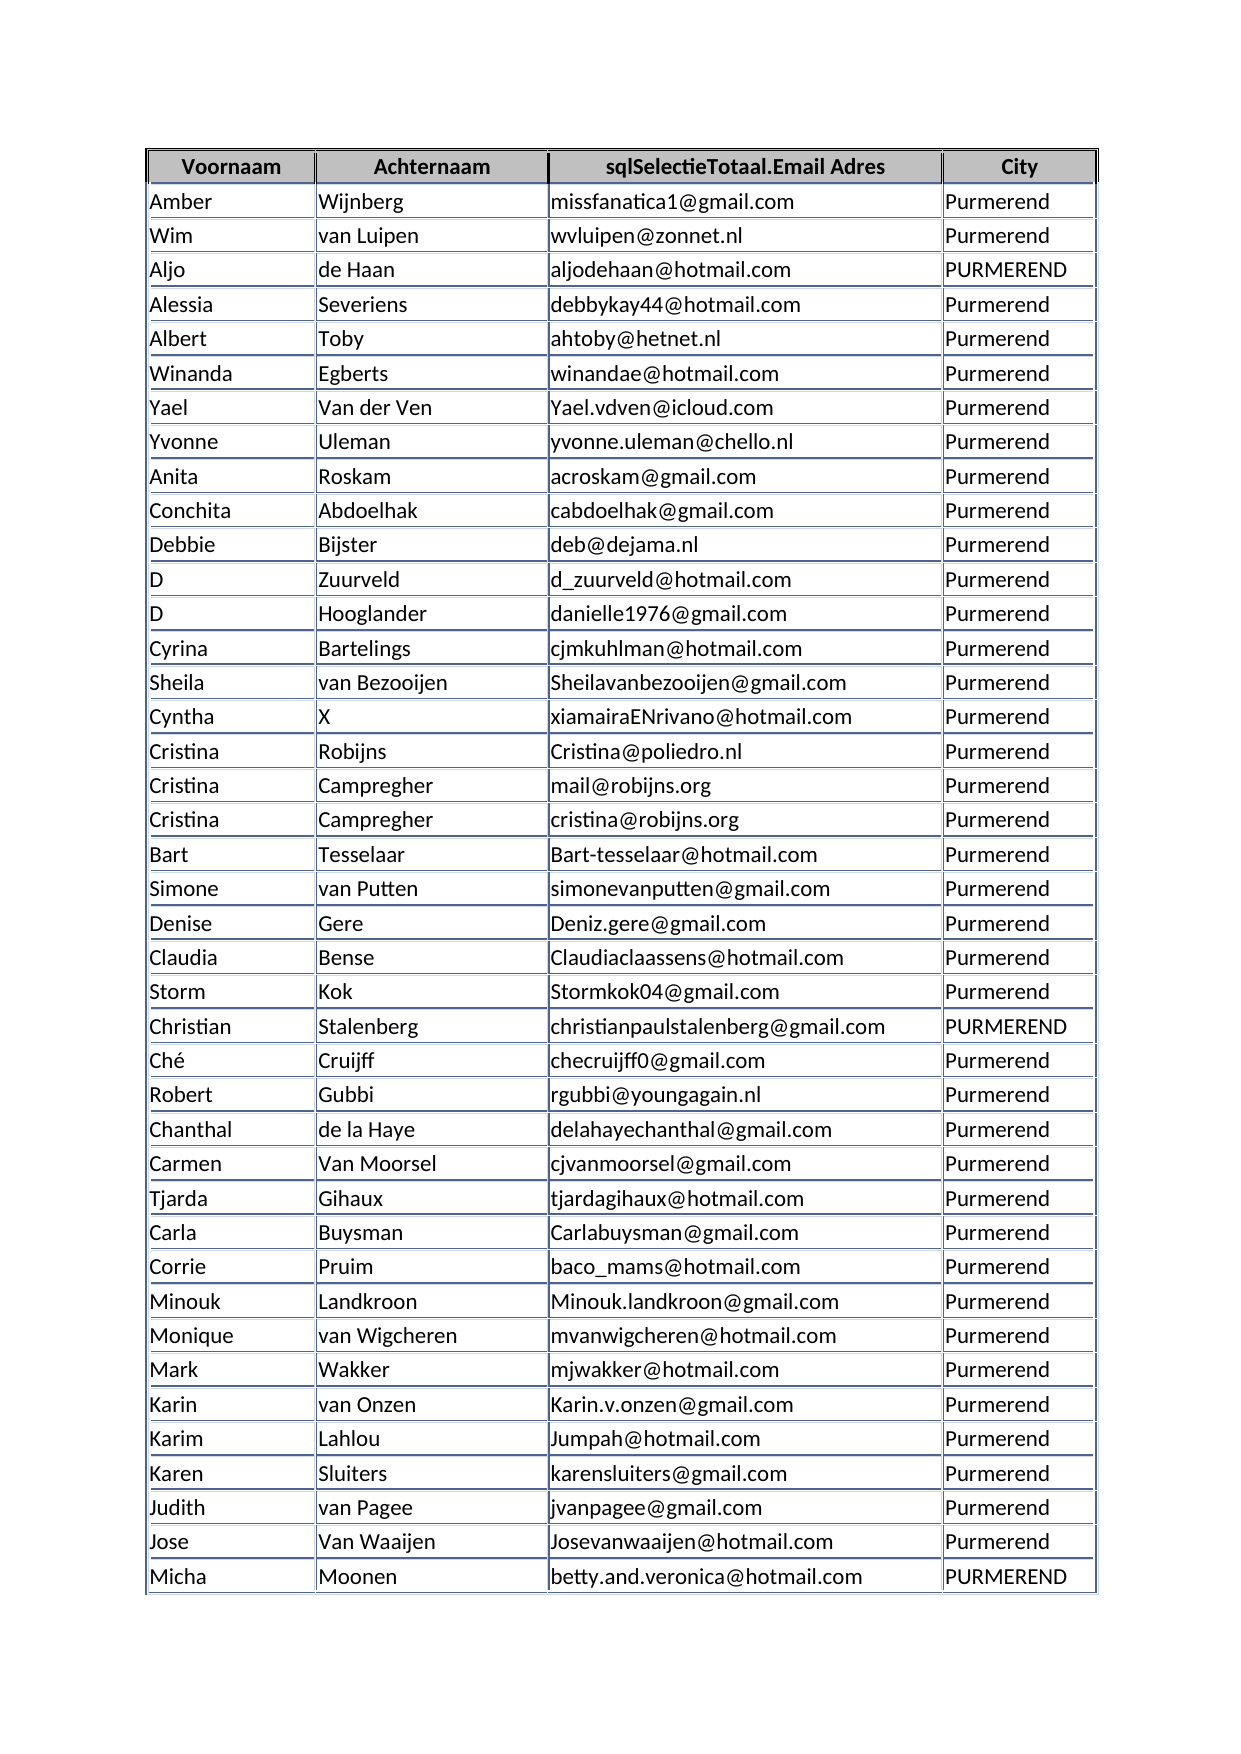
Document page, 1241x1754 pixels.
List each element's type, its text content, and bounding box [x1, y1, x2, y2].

table_cell Wim [149, 216, 314, 251]
table_cell Purmerend [944, 1110, 1096, 1144]
table_cell Purmerend [944, 388, 1096, 423]
table_cell Cyntha [147, 698, 316, 732]
table_cell Robert [147, 1076, 316, 1110]
table_cell Uleman [317, 426, 547, 457]
table_cell Hooglander [317, 598, 547, 629]
table_cell van Wigcheren [317, 1320, 547, 1351]
table_cell Toby [317, 323, 547, 354]
table_cell Purmerend [944, 491, 1096, 526]
table_cell Purmerend [943, 1523, 1097, 1557]
table_cell van Pagee [317, 1492, 547, 1523]
table_cell Purmerend [944, 1145, 1096, 1179]
table_cell Denise [149, 904, 314, 938]
table_cell Anita [149, 457, 314, 491]
table_cell Sheila [149, 663, 314, 698]
table_cell Alessia [149, 285, 314, 319]
table_cell Debbie [147, 526, 316, 560]
table_cell Karin [149, 1385, 314, 1419]
table_cell Bart-tesselaar@hotmail.com [550, 839, 941, 869]
table_cell Purmerend [943, 1248, 1097, 1282]
table_cell simonevanputten@gmail.com [550, 873, 941, 904]
table_cell Gere [317, 907, 547, 938]
table_cell Gubbi [317, 1079, 547, 1110]
table_cell Jumpah@hotmail.com [550, 1423, 941, 1454]
table_cell Purmerend [943, 1076, 1097, 1110]
table_cell PURMEREND [944, 1007, 1095, 1041]
table_cell delahayechanthal@gmail.com [550, 1114, 941, 1144]
table_cell mvanwigcheren@hotmail.com [550, 1320, 941, 1351]
table_header City [943, 151, 1095, 182]
table_cell Purmerend [944, 663, 1096, 698]
table_cell Conchita [149, 491, 314, 526]
table_cell Purmerend [944, 216, 1096, 251]
table_cell Purmerend [943, 698, 1097, 732]
table_cell Bartelings [317, 632, 547, 663]
table_cell Aljo [147, 251, 316, 285]
table_cell jvanpagee@gmail.com [550, 1492, 941, 1523]
table_cell Christian [149, 1007, 314, 1041]
table_header Voornaam [149, 151, 316, 182]
table_cell checruijff0@gmail.com [550, 1045, 941, 1076]
table_cell Wijnberg [317, 185, 547, 216]
table_cell de la Haye [317, 1114, 547, 1144]
table_cell Purmerend [944, 1385, 1096, 1419]
table_cell Jose [147, 1523, 316, 1557]
table_cell Purmerend [944, 732, 1095, 766]
table_cell Minouk.landkroon@gmail.com [550, 1285, 941, 1316]
table_cell Wakker [317, 1354, 547, 1385]
table_cell Sluiters [317, 1457, 547, 1488]
table_cell Purmerend [943, 423, 1097, 457]
table_cell Campregher [317, 804, 547, 835]
table_cell Van Moorsel [317, 1148, 547, 1179]
table_cell Carlabuysman@gmail.com [550, 1217, 941, 1248]
table_cell X [317, 701, 547, 732]
table_cell Purmerend [944, 182, 1095, 216]
table_cell Tesselaar [317, 839, 547, 869]
table_cell Landkroon [317, 1285, 547, 1316]
table_cell Purmerend [944, 1282, 1095, 1316]
table_cell Carmen [149, 1145, 314, 1179]
table_cell PURMEREND [943, 251, 1097, 285]
table_cell aljodehaan@hotmail.com [550, 254, 941, 285]
table_cell Cristina@poliedro.nl [550, 735, 941, 766]
table_cell Purmerend [944, 835, 1096, 869]
table_cell Purmerend [944, 1454, 1095, 1488]
table_cell Bense [317, 942, 547, 973]
table_cell mjwakker@hotmail.com [550, 1354, 941, 1385]
table_cell Purmerend [944, 1041, 1096, 1076]
table_cell Simone [149, 870, 314, 904]
table_cell Moonen [316, 1560, 548, 1591]
table_cell Yael.vdven@icloud.com [550, 392, 941, 423]
table_cell rgubbi@youngagain.nl [550, 1079, 941, 1110]
table_cell Yvonne [147, 423, 316, 457]
table_cell missfanatica1@gmail.com [550, 185, 941, 216]
table_cell Cruijff [317, 1045, 547, 1076]
table_cell de Haan [317, 254, 547, 285]
table_cell Van der Ven [317, 392, 547, 423]
table_cell Cristina [149, 766, 314, 801]
table_cell van Onzen [317, 1389, 547, 1419]
table_cell PURMEREND [943, 1557, 1095, 1591]
table_cell winandae@hotmail.com [550, 357, 941, 388]
table_cell Amber [149, 182, 314, 216]
table_cell Karim [149, 1420, 314, 1454]
table_cell cabdoelhak@gmail.com [550, 495, 941, 526]
table_cell Purmerend [944, 904, 1095, 938]
table_cell Purmerend [944, 938, 1096, 973]
table_cell Abdoelhak [317, 495, 547, 526]
table_header Achternaam [316, 149, 548, 182]
table_cell Purmerend [944, 320, 1096, 354]
table_cell Karen [149, 1454, 314, 1488]
table_cell d_zuurveld@hotmail.com [550, 564, 941, 594]
table_cell van Bezooijen [317, 667, 547, 698]
table_cell Kok [317, 976, 547, 1007]
table_cell Stormkok04@gmail.com [550, 976, 941, 1007]
table_cell Campregher [317, 770, 547, 801]
table_cell Purmerend [944, 1316, 1096, 1351]
table_cell Sheilavanbezooijen@gmail.com [550, 667, 941, 698]
table_cell Purmerend [944, 870, 1096, 904]
table_cell Judith [149, 1488, 314, 1523]
table_cell Lahlou [317, 1423, 547, 1454]
table_cell Claudiaclaassens@hotmail.com [550, 942, 941, 973]
table_cell Monique [149, 1316, 314, 1351]
table_cell ahtoby@hetnet.nl [550, 323, 941, 354]
table_cell Cristina [147, 801, 316, 835]
table_cell Cristina [149, 732, 314, 766]
table_cell Purmerend [944, 629, 1095, 663]
table_cell tjardagihaux@hotmail.com [550, 1182, 941, 1213]
table_cell van Luipen [317, 220, 547, 251]
table_cell cristina@robijns.org [550, 804, 941, 835]
table_cell Purmerend [944, 285, 1096, 319]
table_cell Karin.v.onzen@gmail.com [550, 1389, 941, 1419]
table_cell Pruim [317, 1251, 547, 1282]
table_cell Josevanwaaijen@hotmail.com [550, 1526, 941, 1557]
table_cell Claudia [149, 938, 314, 973]
table_cell Purmerend [943, 973, 1097, 1007]
table_cell cjvanmoorsel@gmail.com [550, 1148, 941, 1179]
table_cell Zuurveld [317, 564, 547, 594]
table_cell xiamairaENrivano@hotmail.com [550, 701, 941, 732]
table_cell Bart [149, 835, 314, 869]
table_cell Purmerend [944, 1420, 1096, 1454]
table_cell van Putten [317, 873, 547, 904]
table_cell Bijster [317, 529, 547, 560]
table_cell Severiens [317, 289, 547, 319]
table_cell Deniz.gere@gmail.com [550, 907, 941, 938]
table_cell Robijns [317, 735, 547, 766]
table_cell Corrie [147, 1248, 316, 1282]
table_cell Purmerend [944, 1213, 1096, 1248]
table_cell D [149, 560, 314, 594]
table_cell cjmkuhlman@hotmail.com [550, 632, 941, 663]
table_cell debbykay44@hotmail.com [550, 289, 941, 319]
table_cell wvluipen@zonnet.nl [550, 220, 941, 251]
table_cell Yael [149, 388, 314, 423]
table_cell karensluiters@gmail.com [550, 1457, 941, 1488]
table_cell Purmerend [944, 766, 1096, 801]
table_cell Van Waaijen [317, 1526, 547, 1557]
table_cell Purmerend [944, 354, 1095, 388]
table_cell Purmerend [943, 1351, 1097, 1385]
table_cell Stalenberg [317, 1010, 547, 1041]
table_cell D [149, 595, 314, 629]
table_cell Cyrina [149, 629, 314, 663]
table_cell baco_mams@hotmail.com [550, 1251, 941, 1282]
table_cell betty.and.veronica@hotmail.com [548, 1560, 943, 1591]
table_cell Purmerend [944, 457, 1095, 491]
table_cell Purmerend [943, 526, 1097, 560]
table_cell Minouk [149, 1282, 314, 1316]
table_header sqlSelectieTotaal.Email Adres [548, 151, 943, 182]
table_cell christianpaulstalenberg@gmail.com [550, 1010, 941, 1041]
table_cell Micha [149, 1557, 316, 1591]
table_cell Purmerend [944, 1179, 1095, 1213]
table_cell Gihaux [317, 1182, 547, 1213]
table_cell Chanthal [149, 1110, 314, 1144]
table_cell deb@dejama.nl [550, 529, 941, 560]
table_cell acroskam@gmail.com [550, 460, 941, 491]
table_cell Storm [147, 973, 316, 1007]
table_cell Buysman [317, 1217, 547, 1248]
table_cell Ché [149, 1041, 314, 1076]
table_cell Mark [147, 1351, 316, 1385]
table_cell Purmerend [944, 595, 1096, 629]
table_cell Roskam [317, 460, 547, 491]
table_cell Purmerend [944, 1488, 1096, 1523]
table_cell yvonne.uleman@chello.nl [550, 426, 941, 457]
table_cell Winanda [149, 354, 314, 388]
table_cell Egberts [317, 357, 547, 388]
table_cell Purmerend [943, 801, 1097, 835]
table_cell Purmerend [944, 560, 1096, 594]
table_cell danielle1976@gmail.com [550, 598, 941, 629]
table_cell Carla [149, 1213, 314, 1248]
table_cell Albert [149, 320, 314, 354]
table_cell mail@robijns.org [550, 770, 941, 801]
table_cell Tjarda [149, 1179, 314, 1213]
